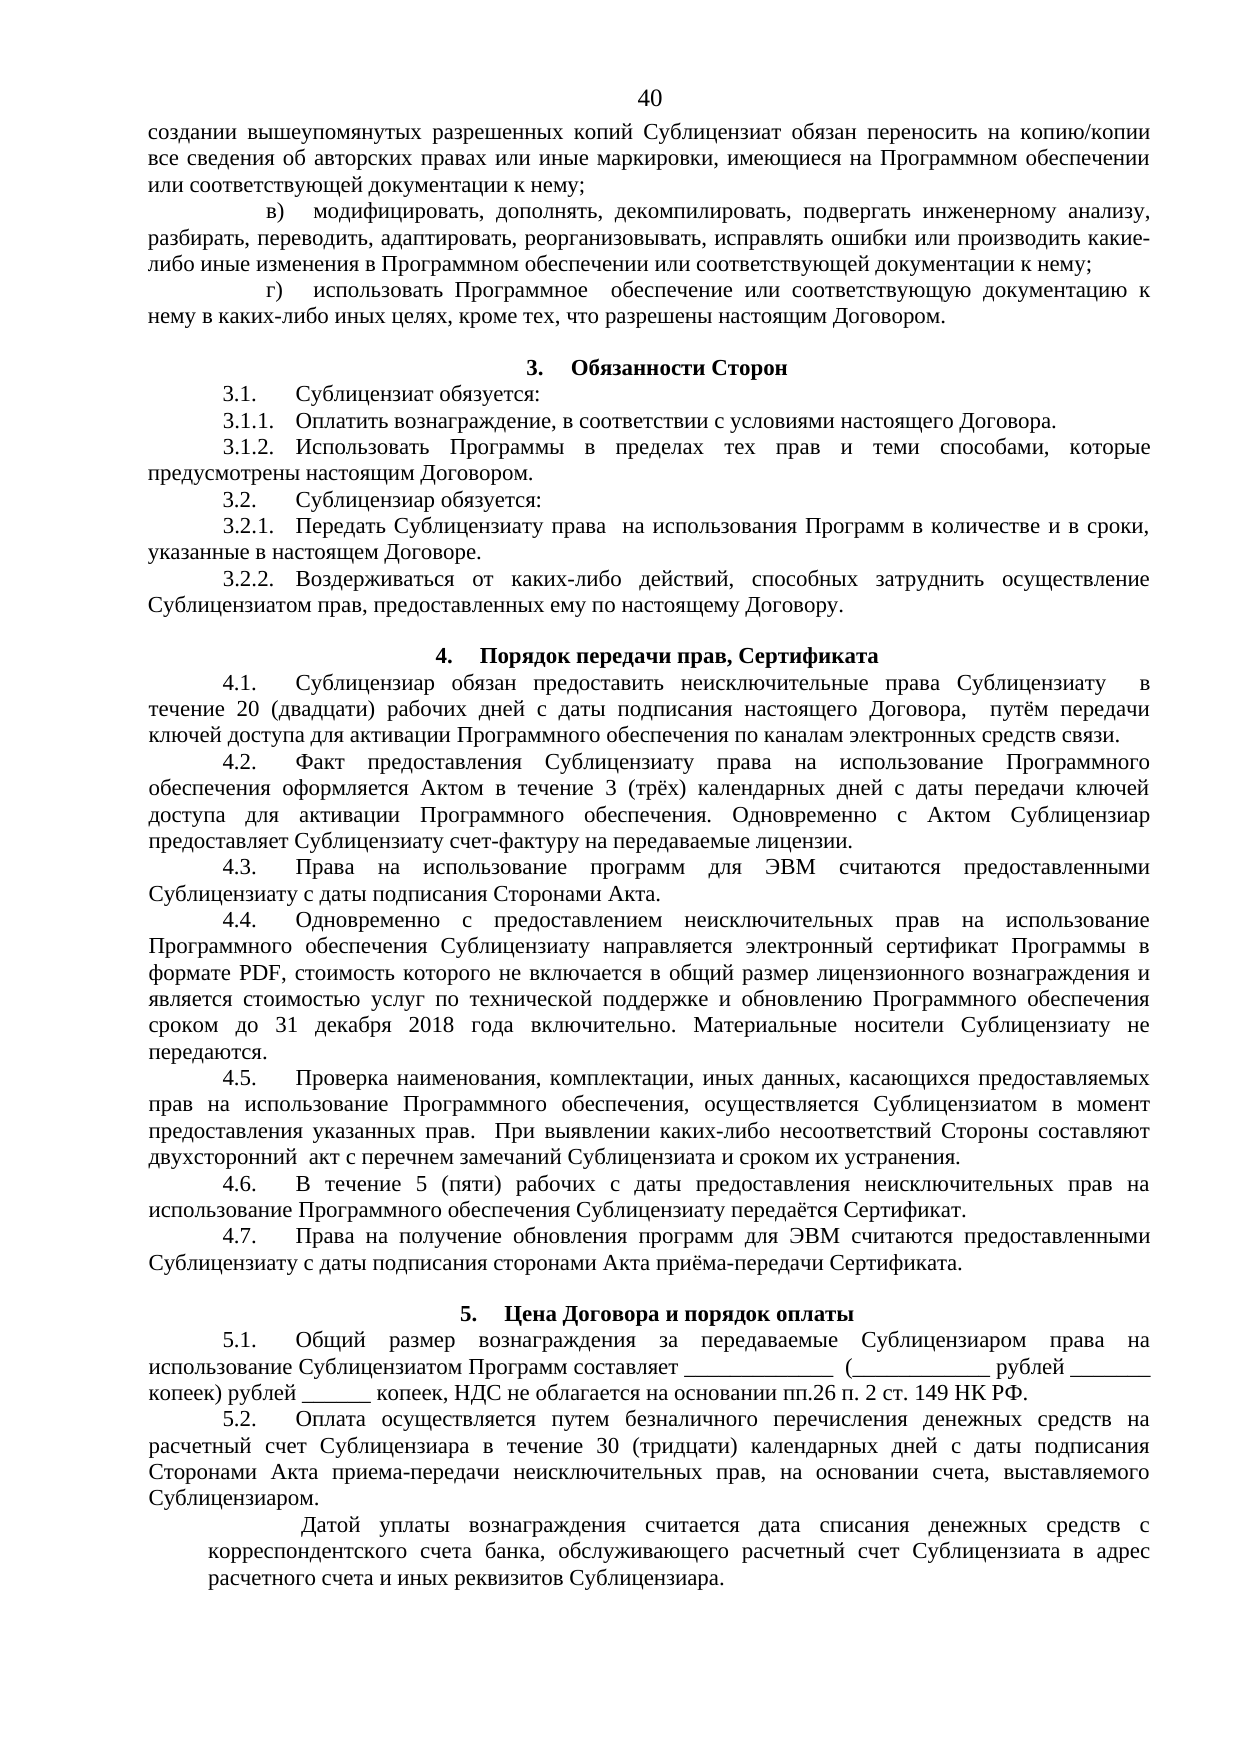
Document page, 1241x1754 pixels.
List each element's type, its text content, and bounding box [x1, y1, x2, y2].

list Сублицензиат обязуется: [148, 380, 1152, 407]
list Оплатить вознаграждение, в соответствии с условиями настоящего Договора. [148, 407, 1152, 433]
list Сублицензиар обязан предоставить неисключительные права Сублицензиату в течение 20 (двадцати) рабочих дней с даты подписания настоящего Договора, путём передачи ключей доступа для активации Программного обеспечения по каналам электронных средств связи. [148, 669, 1152, 748]
list Сублицензиар обязуется: [148, 486, 1152, 512]
list В течение 5 (пяти) рабочих с даты предоставления неисключительных прав на использование Программного обеспечения Сублицензиату передаётся Сертификат. [148, 1169, 1152, 1222]
list Цена Договора и порядок оплаты [148, 1300, 1152, 1326]
list использовать Программное обеспечение или соответствующую документацию к нему в каких-либо иных целях, кроме тех, что разрешены настоящим Договором. [148, 276, 1152, 329]
text Датой уплаты вознаграждения считается дата списания денежных средств с корреспондентского счета банка, обслуживающего расчетный счет Сублицензиата в адрес расчетного счета и иных реквизитов Сублицензиара. [208, 1511, 1152, 1590]
list Факт предоставления Сублицензиату права на использование Программного обеспечения оформляется Актом в течение 3 (трёх) календарных дней с даты передачи ключей доступа для активации Программного обеспечения. Одновременно с Актом Сублицензиар предоставляет Сублицензиату счет-фактуру на передаваемые лицензии. [148, 748, 1152, 853]
list Обязанности Сторон [148, 354, 1152, 380]
list Проверка наименования, комплектации, иных данных, касающихся предоставляемых прав на использование Программного обеспечения, осуществляется Сублицензиатом в момент предоставления указанных прав. При выявлении каких-либо несоответствий Стороны составляют двухсторонний акт с перечнем замечаний Сублицензиата и сроком их устранения. [148, 1064, 1152, 1169]
list Одновременно с предоставлением неисключительных прав на использование Программного обеспечения Сублицензиату направляется электронный сертификат Программы в формате PDF, стоимость которого не включается в общий размер лицензионного вознаграждения и является стоимостью услуг по технической поддержке и обновлению Программного обеспечения сроком до 31 декабря 2018 года включительно. Материальные носители Сублицензиату не передаются. [148, 906, 1152, 1064]
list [148, 118, 1152, 197]
list Воздерживаться от каких-либо действий, способных затруднить осуществление Сублицензиатом прав, предоставленных ему по настоящему Договору. [148, 565, 1152, 617]
list Оплата осуществляется путем безналичного перечисления денежных средств на расчетный счет Сублицензиара в течение 30 (тридцати) календарных дней с даты подписания Сторонами Акта приема-передачи неисключительных прав, на основании счета, выставляемого Сублицензиаром. [148, 1405, 1152, 1511]
list Использовать Программы в пределах тех прав и теми способами, которые предусмотрены настоящим Договором. [148, 433, 1152, 486]
list модифицировать, дополнять, декомпилировать, подвергать инженерному анализу, разбирать, переводить, адаптировать, реорганизовывать, исправлять ошибки или производить какие-либо иные изменения в Программном обеспечении или соответствующей документации к нему; [148, 197, 1152, 276]
list Передать Сублицензиату права на использования Программ в количестве и в сроки, указанные в настоящем Договоре. [148, 512, 1152, 565]
list Права на использование программ для ЭВМ считаются предоставленными Сублицензиату с даты подписания Сторонами Акта. [148, 853, 1152, 906]
list Права на получение обновления программ для ЭВМ считаются предоставленными Сублицензиату с даты подписания сторонами Акта приёма-передачи Сертификата. [148, 1222, 1152, 1275]
list Общий размер вознаграждения за передаваемые Сублицензиаром права на использование Сублицензиатом Программ составляет _____________ (____________ рублей _______ копеек) рублей ______ копеек, НДС не облагается на основании пп.26 п. 2 ст. 149 НК РФ. [148, 1326, 1152, 1405]
list Порядок передачи прав, Сертификата [148, 642, 1152, 669]
